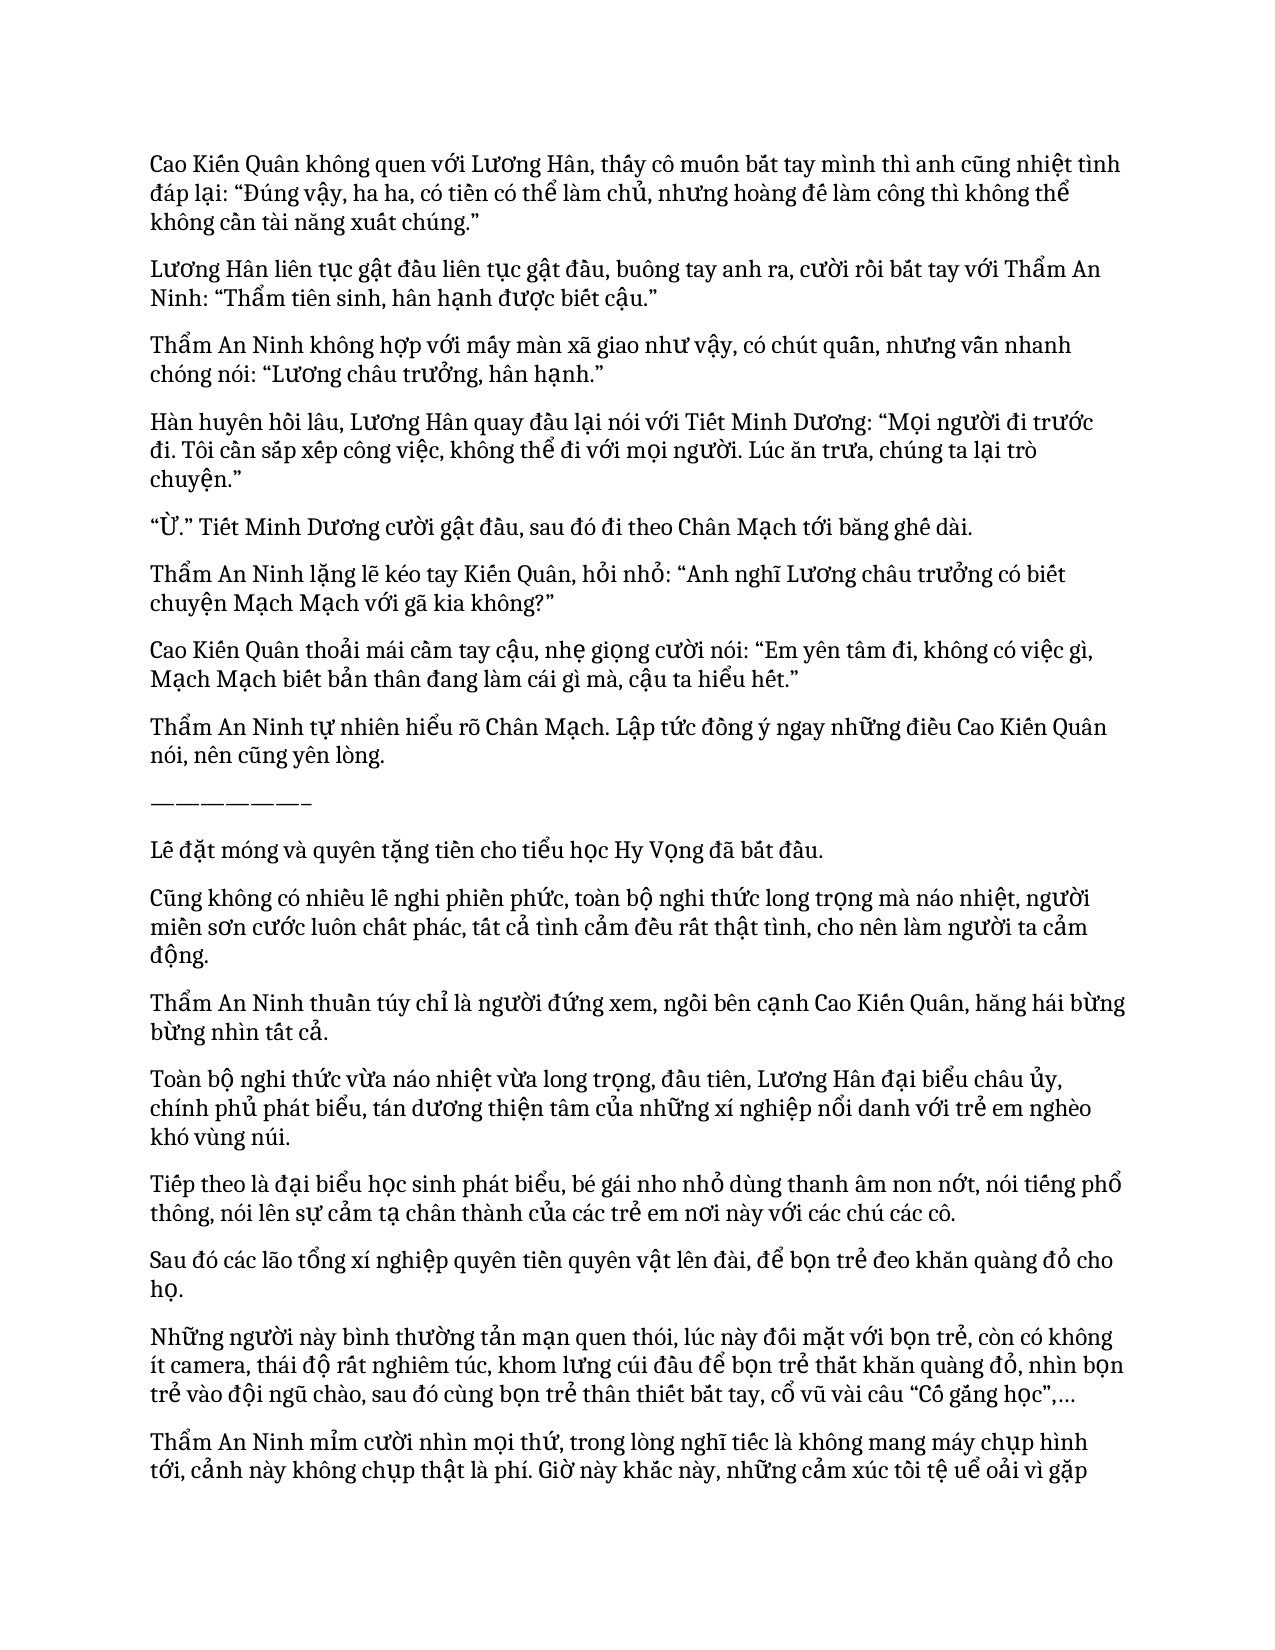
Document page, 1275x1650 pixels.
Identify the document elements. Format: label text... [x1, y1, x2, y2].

text Thẩm An Ninh lặng lẽ kéo tay Kiến Quân, hỏi nhỏ: “Anh nghĩ Lương châu trưởng có biết chuyện Mạch Mạch với gã kia không?” [150, 560, 1125, 617]
text Thẩm An Ninh tự nhiên hiểu rõ Chân Mạch. Lập tức đồng ý ngay những điều Cao Kiến Quân nói, nên cũng yên lòng. [150, 712, 1125, 770]
text Cũng không có nhiều lễ nghi phiền phức, toàn bộ nghi thức long trọng mà náo nhiệt, người miền sơn cước luôn chất phác, tất cả tình cảm đều rất thật tình, cho nên làm người ta cảm động. [150, 884, 1125, 970]
text Thẩm An Ninh không hợp với mấy màn xã giao như vậy, có chút quẫn, nhưng vẫn nhanh chóng nói: “Lương châu trưởng, hân hạnh.” [150, 331, 1125, 389]
text Tiếp theo là đại biểu học sinh phát biểu, bé gái nho nhỏ dùng thanh âm non nớt, nói tiếng phổ thông, nói lên sự cảm tạ chân thành của các trẻ em nơi này với các chú các cô. [150, 1170, 1125, 1227]
text Thẩm An Ninh thuần túy chỉ là người đứng xem, ngồi bên cạnh Cao Kiến Quân, hăng hái bừng bừng nhìn tất cả. [150, 989, 1125, 1046]
text Lương Hân liên tục gật đầu liên tục gật đầu, buông tay anh ra, cười rồi bắt tay với Thẩm An Ninh: “Thẩm tiên sinh, hân hạnh được biết cậu.” [150, 255, 1125, 312]
text Toàn bộ nghi thức vừa náo nhiệt vừa long trọng, đầu tiên, Lương Hân đại biểu châu ủy, chính phủ phát biểu, tán dương thiện tâm của những xí nghiệp nổi danh với trẻ em nghèo khó vùng núi. [150, 1065, 1125, 1151]
text Lễ đặt móng và quyên tặng tiền cho tiểu học Hy Vọng đã bắt đầu. [150, 836, 1125, 865]
text “Ừ.” Tiết Minh Dương cười gật đầu, sau đó đi theo Chân Mạch tới băng ghế dài. [150, 512, 1125, 541]
text Hàn huyên hồi lâu, Lương Hân quay đầu lại nói với Tiết Minh Dương: “Mọi người đi trước đi. Tôi cần sắp xếp công việc, không thể đi với mọi người. Lúc ăn trưa, chúng ta lại trò chuyện.” [150, 407, 1125, 494]
text ——————– [150, 789, 1125, 817]
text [150, 1427, 1125, 1485]
text Những người này bình thường tản mạn quen thói, lúc này đối mặt với bọn trẻ, còn có không ít camera, thái độ rất nghiêm túc, khom lưng cúi đầu để bọn trẻ thắt khăn quàng đỏ, nhìn bọn trẻ vào đội ngũ chào, sau đó cùng bọn trẻ thân thiết bắt tay, cổ vũ vài câu “Cố gắng học”,… [150, 1322, 1125, 1409]
text Sau đó các lão tổng xí nghiệp quyên tiền quyên vật lên đài, để bọn trẻ đeo khăn quàng đỏ cho họ. [150, 1246, 1125, 1304]
text Cao Kiến Quân không quen với Lương Hân, thấy cô muốn bắt tay mình thì anh cũng nhiệt tình đáp lại: “Đúng vậy, ha ha, có tiền có thể làm chủ, nhưng hoàng đế làm công thì không thể không cần tài năng xuất chúng.” [150, 150, 1125, 236]
text Cao Kiến Quân thoải mái cầm tay cậu, nhẹ giọng cười nói: “Em yên tâm đi, không có việc gì, Mạch Mạch biết bản thân đang làm cái gì mà, cậu ta hiểu hết.” [150, 636, 1125, 694]
